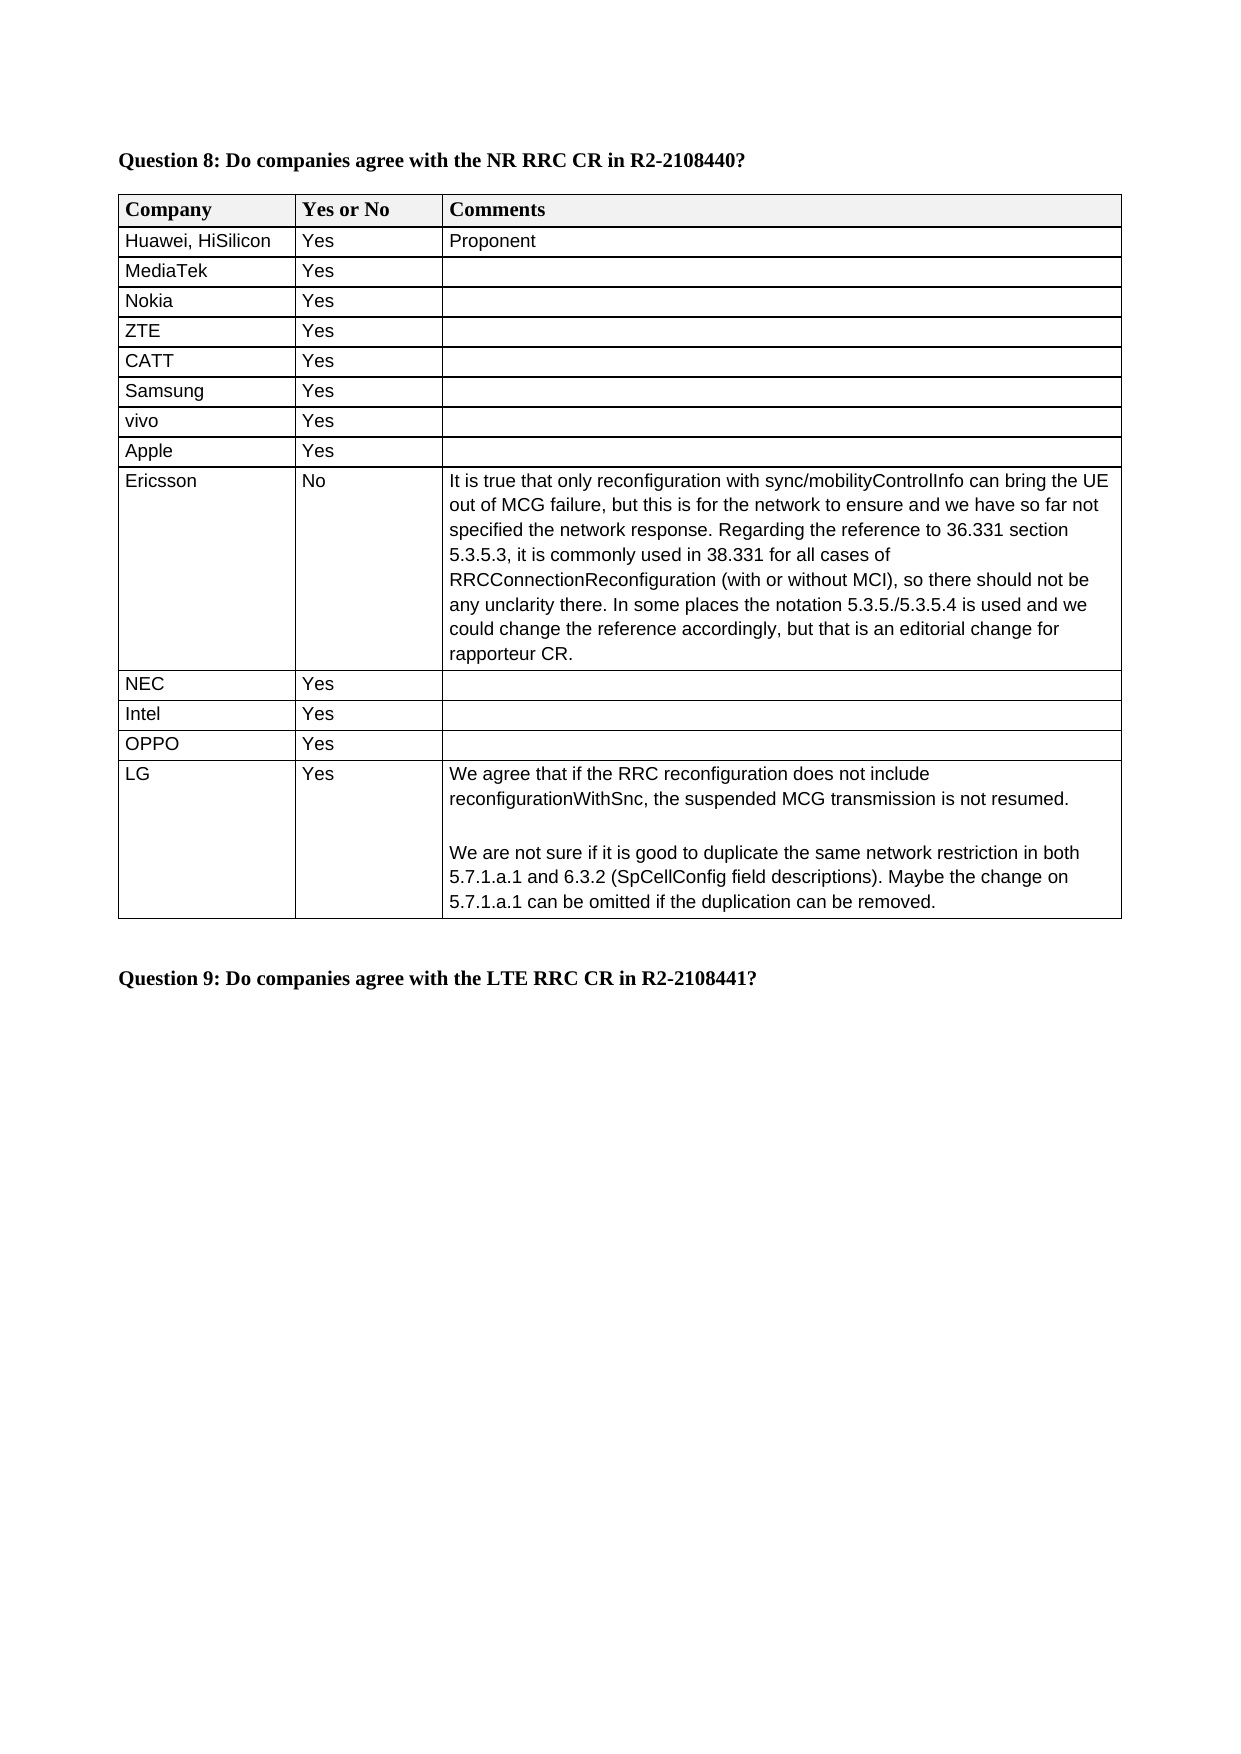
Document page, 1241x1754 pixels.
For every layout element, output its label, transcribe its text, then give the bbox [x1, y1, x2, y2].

table_cell Yes [296, 288, 442, 316]
table_cell [443, 438, 1121, 466]
table_cell LG [119, 761, 295, 918]
table_cell [443, 288, 1121, 316]
table_cell Yes [296, 228, 442, 256]
table_cell [443, 258, 1121, 286]
table_cell [443, 731, 1121, 760]
table_cell vivo [119, 408, 295, 436]
table_cell MediaTek [119, 258, 295, 286]
table_cell Intel [119, 701, 295, 730]
table_cell ZTE [119, 318, 295, 346]
table_cell [443, 318, 1121, 346]
table_cell We agree that if the RRC reconfiguration does not include reconfigurationWithSnc, the suspended MCG transmission is not resumed. We are not sure if it is good to duplicate the same network restriction in both 5.7.1.a.1 and 6.3.2 (SpCellConfig field descriptions). Maybe the change on 5.7.1.a.1 can be omitted if the duplication can be removed. [443, 761, 1121, 918]
table_cell Yes [296, 701, 442, 730]
table_cell Yes [296, 258, 442, 286]
table_cell [443, 408, 1121, 436]
table_header Company [119, 195, 295, 226]
table_cell Apple [119, 438, 295, 466]
table_cell CATT [119, 348, 295, 376]
table_cell [443, 701, 1121, 730]
table_cell Huawei, HiSilicon [119, 228, 295, 256]
text Question 9: Do companies agree with the LTE RRC CR in R2-2108441? [118, 965, 1122, 989]
table_cell NEC [119, 671, 295, 700]
table_header Comments [443, 195, 1121, 226]
table_cell Yes [296, 348, 442, 376]
table_cell It is true that only reconfiguration with sync/mobilityControlInfo can bring the UE out of MCG failure, but this is for the network to ensure and we have so far not specified the network response. Regarding the reference to 36.331 section 5.3.5.3, it is commonly used in 38.331 for all cases of RRCConnectionReconfiguration (with or without MCI), so there should not be any unclarity there. In some places the notation 5.3.5./5.3.5.4 is used and we could change the reference accordingly, but that is an editorial change for rapporteur CR. [443, 468, 1121, 670]
table_cell Ericsson [119, 468, 295, 670]
table_cell [443, 378, 1121, 406]
table_cell Yes [296, 671, 442, 700]
text Question 8: Do companies agree with the NR RRC CR in R2-2108440? [118, 147, 1122, 172]
table_cell [443, 348, 1121, 376]
table_cell [443, 671, 1121, 700]
table_cell Yes [296, 761, 442, 918]
table_cell Proponent [443, 228, 1121, 256]
table_cell Nokia [119, 288, 295, 316]
table_cell Yes [296, 318, 442, 346]
table_cell Yes [296, 438, 442, 466]
table_cell OPPO [119, 731, 295, 760]
table_cell No [296, 468, 442, 670]
table_cell Yes [296, 408, 442, 436]
table_cell Samsung [119, 378, 295, 406]
table_header Yes or No [296, 195, 442, 226]
table_cell Yes [296, 731, 442, 760]
table_cell Yes [296, 378, 442, 406]
